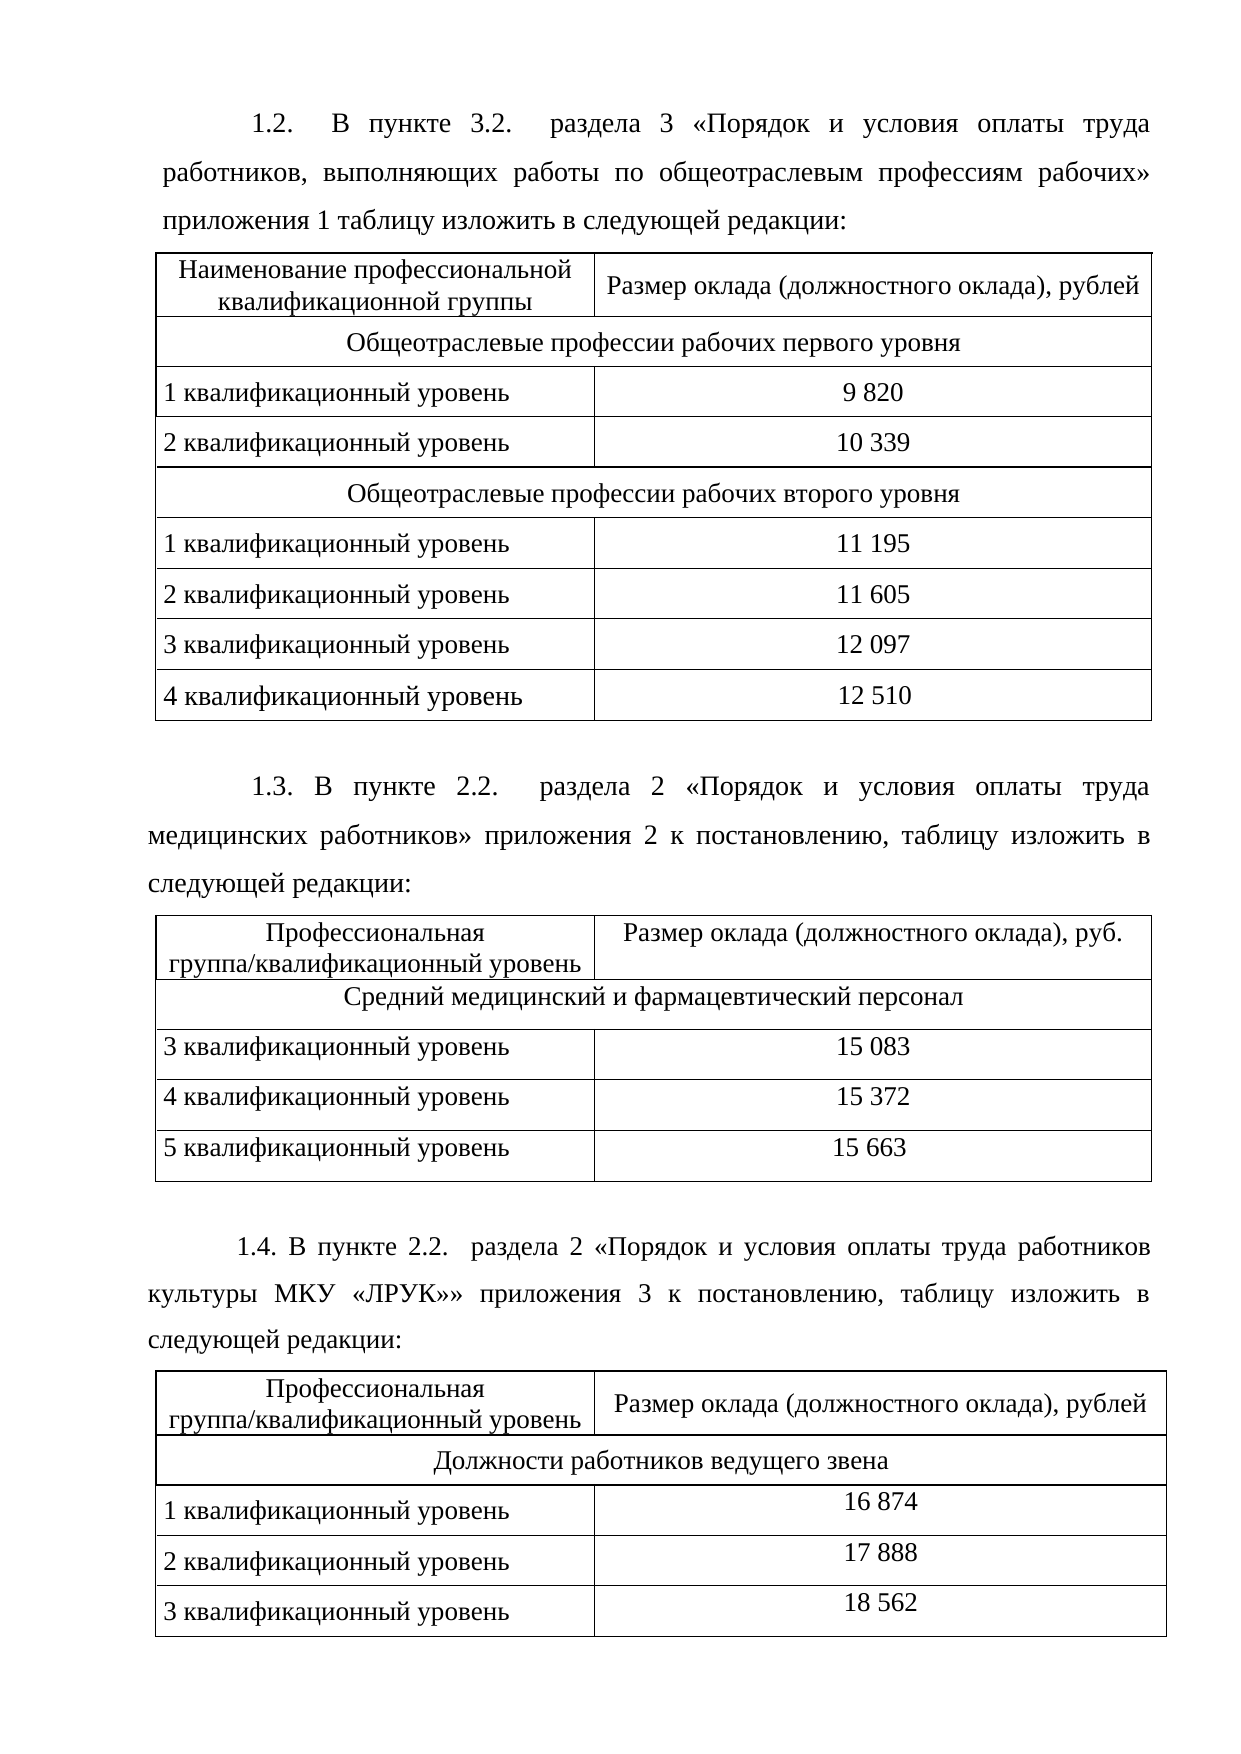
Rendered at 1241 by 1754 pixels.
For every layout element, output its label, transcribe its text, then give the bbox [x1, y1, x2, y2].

table_cell 17 888 [595, 1536, 1166, 1585]
table_cell 15 663 [595, 1131, 1151, 1181]
table_cell Общеотраслевые профессии рабочих первого уровня [157, 317, 1151, 366]
table_cell 1 квалификационный уровень [156, 518, 594, 568]
table_cell 2 квалификационный уровень [156, 417, 594, 466]
text 1.4. В пункте 2.2. раздела 2 «Порядок и условия оплаты труда работников культуры МКУ «ЛРУК»» приложения 3 к постановлению, таблицу изложить в следующей редакции: [148, 1230, 1152, 1354]
table_cell 12 097 [595, 619, 1151, 669]
table_header Размер оклада (должностного оклада), руб. [595, 916, 1151, 979]
table_cell 2 квалификационный уровень [156, 1536, 594, 1585]
table_cell 11 195 [595, 518, 1151, 568]
table_cell Должности работников ведущего звена [157, 1436, 1166, 1484]
table_cell 1 квалификационный уровень [156, 1486, 594, 1534]
table_cell 3 квалификационный уровень [156, 1030, 594, 1079]
table_header Размер оклада (должностного оклада), рублей [595, 1372, 1166, 1434]
table_cell 1 квалификационный уровень [157, 367, 594, 416]
table_cell 9 820 [595, 367, 1151, 416]
table_cell 4 квалификационный уровень [156, 670, 594, 719]
table_header Наименование профессиональной квалификационной группы [157, 254, 594, 316]
table_cell 5 квалификационный уровень [156, 1131, 594, 1181]
table_header Профессиональная группа/квалификационный уровень [157, 916, 594, 979]
table_cell 16 874 [595, 1486, 1166, 1534]
table_cell 4 квалификационный уровень [156, 1080, 594, 1130]
table_cell 3 квалификационный уровень [156, 619, 594, 669]
table_cell Общеотраслевые профессии рабочих второго уровня [156, 467, 1151, 517]
table_cell 15 372 [595, 1080, 1151, 1130]
table_cell 15 083 [595, 1030, 1151, 1079]
table_cell 10 339 [595, 417, 1151, 466]
table_cell 3 квалификационный уровень [156, 1586, 594, 1636]
table_header Профессиональная группа/квалификационный уровень [157, 1372, 594, 1434]
table_cell 2 квалификационный уровень [156, 569, 594, 618]
table_cell Средний медицинский и фармацевтический персонал [156, 980, 1151, 1029]
table_cell 11 605 [595, 569, 1151, 618]
text 1.3. В пункте 2.2. раздела 2 «Порядок и условия оплаты труда медицинских работников» приложения 2 к постановлению, таблицу изложить в следующей редакции: [148, 769, 1152, 899]
table_cell 18 562 [595, 1586, 1166, 1636]
table_header Размер оклада (должностного оклада), рублей [595, 254, 1151, 316]
text 1.2. В пункте 3.2. раздела 3 «Порядок и условия оплаты труда работников, выполняющих работы по общеотраслевым профессиям рабочих» приложения 1 таблицу изложить в следующей редакции: [162, 106, 1152, 236]
table_cell 12 510 [595, 670, 1151, 719]
